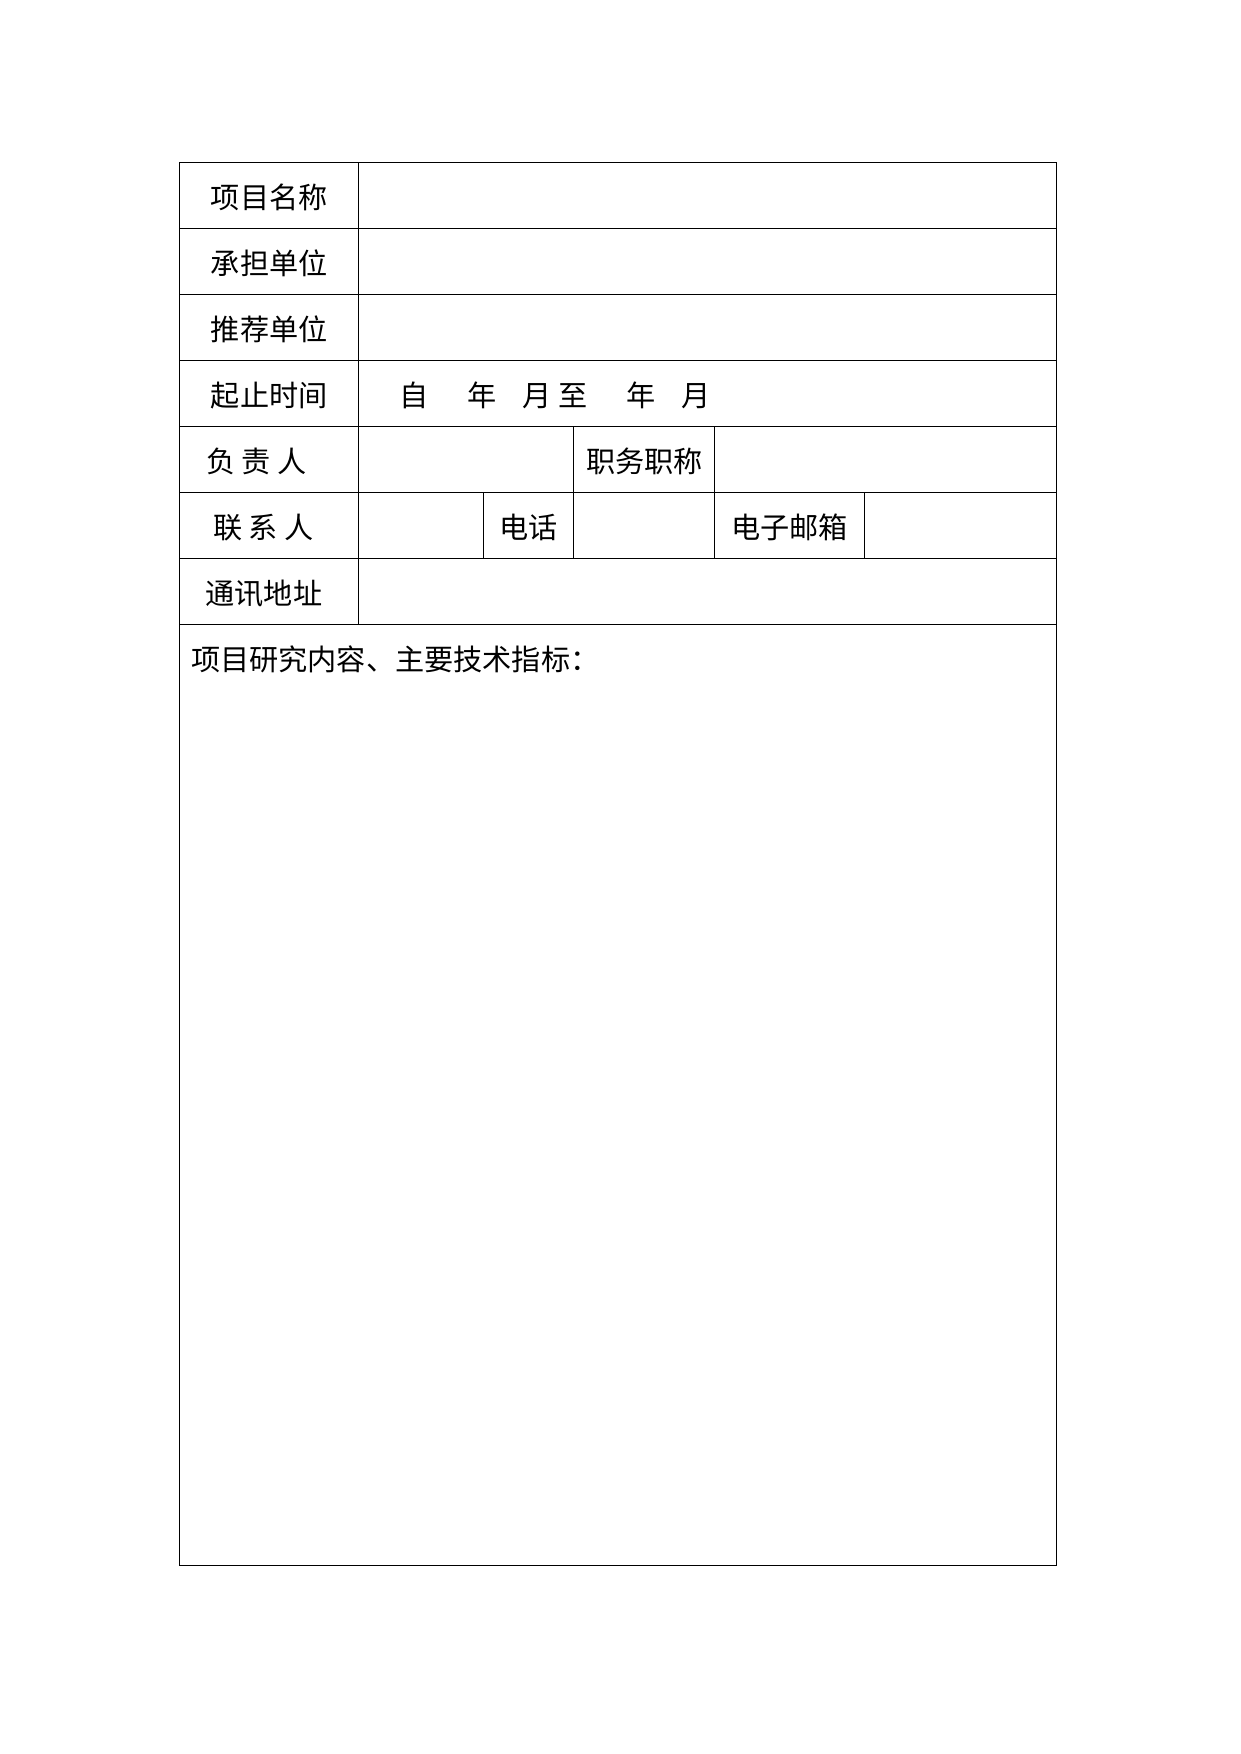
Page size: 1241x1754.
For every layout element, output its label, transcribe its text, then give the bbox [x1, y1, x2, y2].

table_header [359, 163, 1056, 228]
table_cell 联 系 人 [180, 493, 358, 558]
table_cell 通讯地址 [180, 559, 358, 624]
table_cell [574, 493, 714, 558]
table_cell [715, 427, 1056, 492]
table_cell 推荐单位 [180, 295, 358, 360]
table_cell [865, 493, 1056, 558]
table_cell [359, 229, 1056, 294]
table_cell 电子邮箱 [715, 493, 864, 558]
table_cell 电话 [484, 493, 573, 558]
table_cell [359, 427, 573, 492]
table_cell 承担单位 [180, 229, 358, 294]
table_header 项目名称 [180, 163, 358, 228]
table_cell 起止时间 [180, 361, 358, 426]
table_cell 负 责 人 [180, 427, 358, 492]
table_cell 项目研究内容、主要技术指标： [180, 625, 1056, 1564]
table_cell [359, 295, 1056, 360]
table_cell [359, 559, 1056, 624]
table_cell 自 年 月 至 年 月 [359, 361, 1056, 426]
table_cell [359, 493, 483, 558]
table_cell 职务职称 [574, 427, 714, 492]
